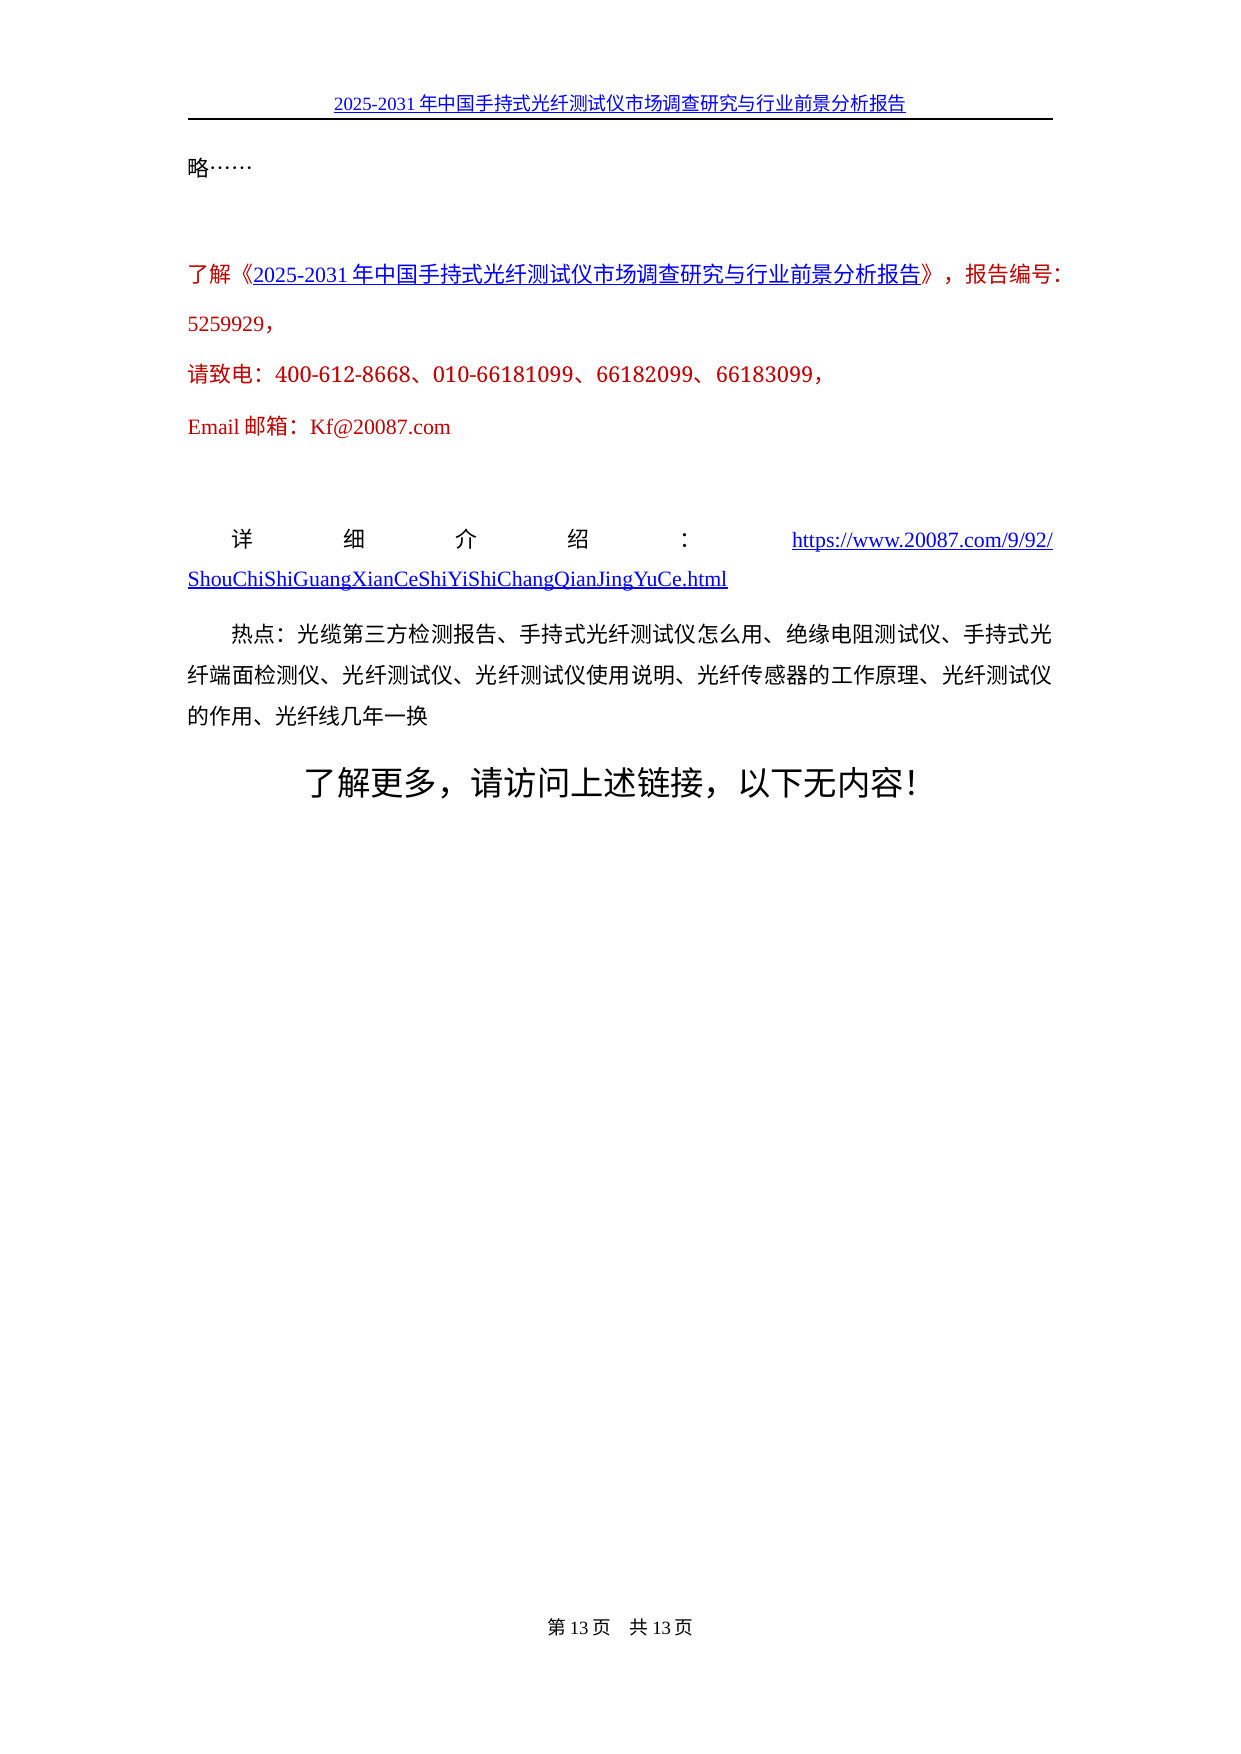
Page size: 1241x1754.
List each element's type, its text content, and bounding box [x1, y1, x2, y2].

text 热点：光缆第三方检测报告、手持式光纤测试仪怎么用、绝缘电阻测试仪、手持式光纤端面检测仪、光纤测试仪、光纤测试仪使用说明、光纤传感器的工作原理、光纤测试仪的作用、光纤线几年一换 [187, 617, 1053, 731]
text 了解《2025-2031年中国手持式光纤测试仪市场调查研究与行业前景分析报告》，报告编号：5259929， [187, 257, 1053, 338]
text 详细介绍：https://www.20087.com/9/92/ShouChiShiGuangXianCeShiYiShiChangQianJingYuCe.html [187, 521, 1053, 594]
title 了解更多，请访问上述链接，以下无内容！ [187, 748, 1053, 813]
text Email邮箱：Kf@20087.com [187, 408, 1053, 441]
text 请致电：400-612-8668、010-66181099、66182099、66183099， [187, 357, 1053, 389]
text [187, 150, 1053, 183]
